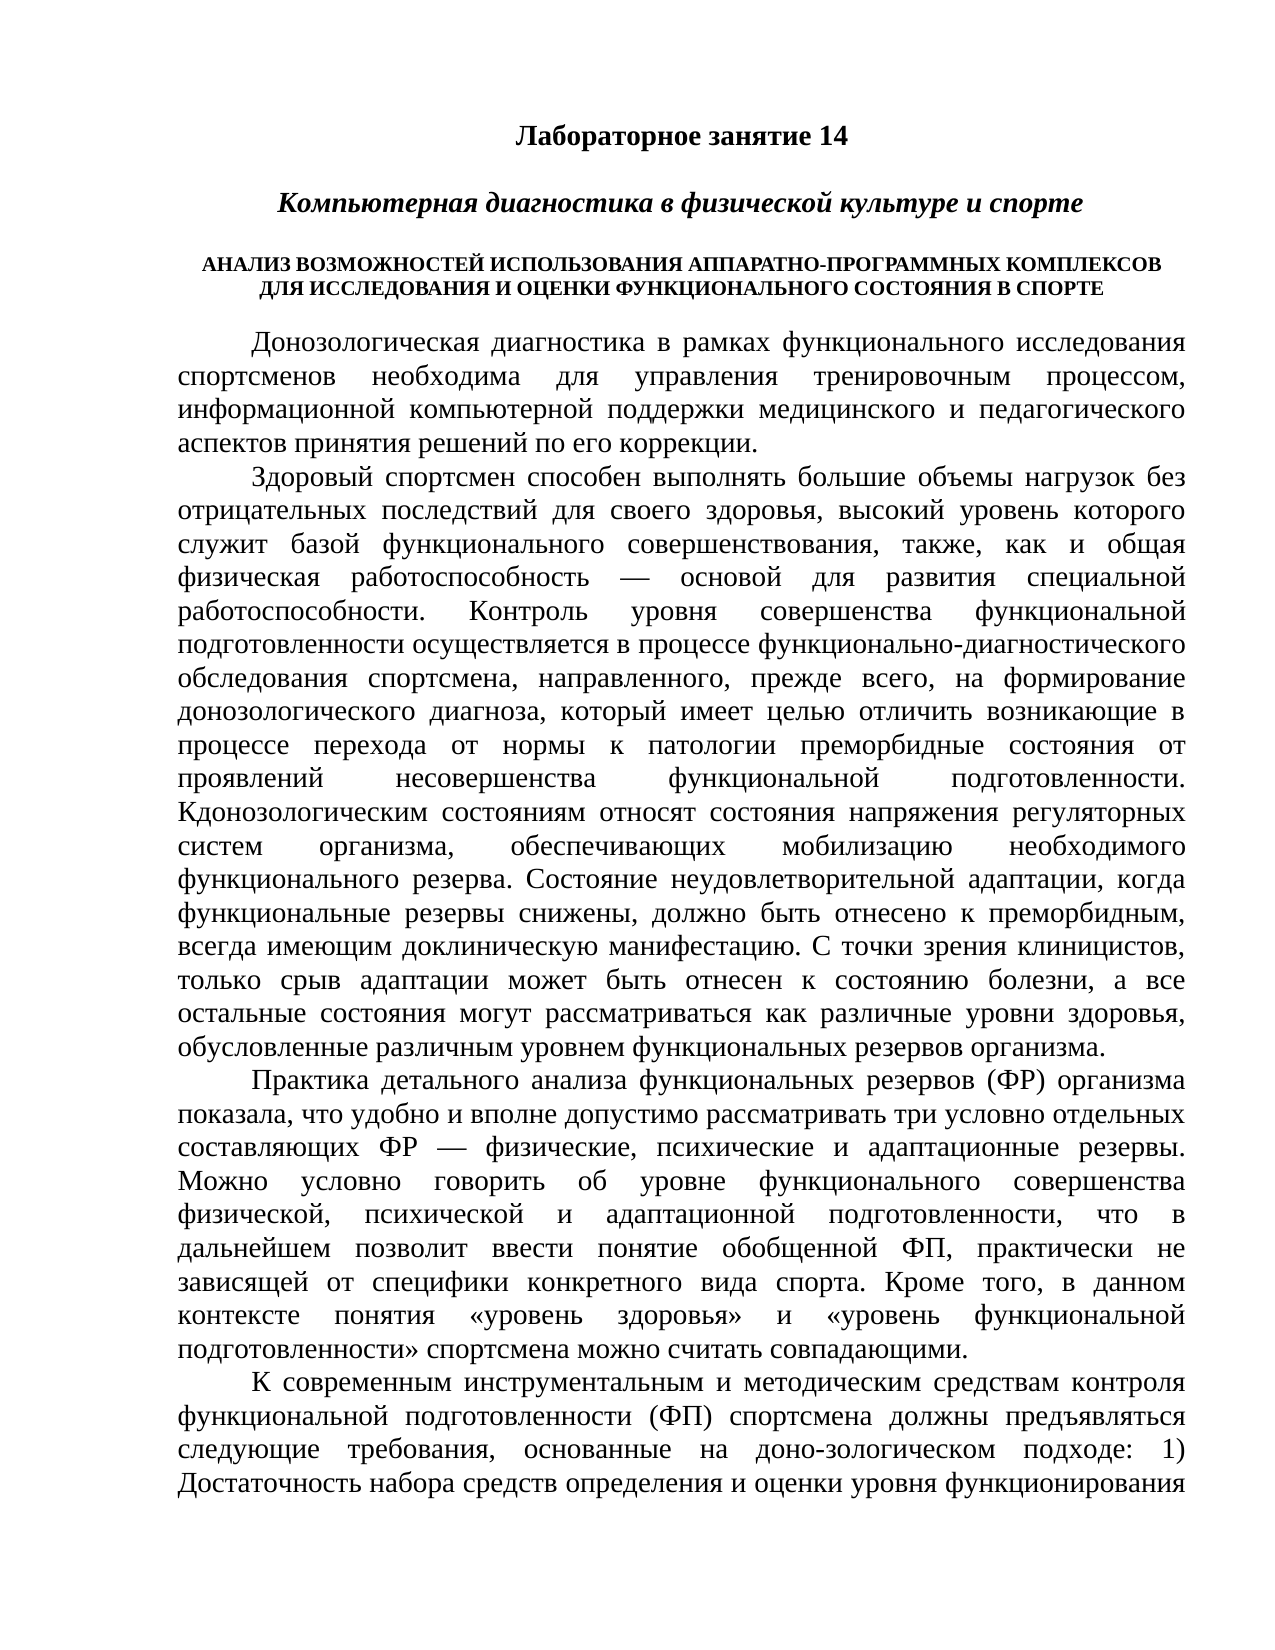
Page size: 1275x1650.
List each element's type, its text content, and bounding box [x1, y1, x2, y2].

text Компьютерная диагностика в физической культуре и спорте [177, 185, 1186, 219]
text АНАЛИЗ ВОЗМОЖНОСТЕЙ ИСПОЛЬЗОВАНИЯ АППАРАТНО-ПРОГРАММНЫХ КОМПЛЕКСОВ ДЛЯ ИССЛЕДОВАНИЯ И ОЦЕНКИ ФУНКЦИОНАЛЬНОГО СОСТОЯНИЯ В СПОРТЕ [177, 252, 1186, 300]
text Лабораторное занятие 14 [177, 118, 1186, 152]
text Практика детального анализа функциональных резервов (ФР) организма показала, что удобно и вполне допустимо рассматривать три условно отдельных составляющих ФР — физические, психические и адаптационные резервы. Можно условно говорить об уровне функционального совершенства физической, психической и адаптационной подготовленности, что в дальнейшем позволит ввести понятие обобщенной ФП, практически не зависящей от специфики конкретного вида спорта. Кроме того, в данном контексте понятия «уровень здоровья» и «уровень функциональной подготовленности» спортсмена можно считать совпадающими. [177, 1062, 1186, 1364]
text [177, 1364, 1186, 1498]
text Донозологическая диагностика в рамках функционального исследования спортсменов необходима для управления тренировочным процессом, информационной компьютерной поддержки медицинского и педагогического аспектов принятия решений по его коррекции. [177, 324, 1186, 459]
text Здоровый спортсмен способен выполнять большие объемы нагрузок без отрицательных последствий для своего здоровья, высокий уровень которого служит базой функционального совершенствования, также, как и общая физическая работоспособность — основой для развития специальной работоспособности. Контроль уровня совершенства функциональной подготовленности осуществляется в процессе функционально-диагностического обследования спортсмена, направленного, прежде всего, на формирование донозологического диагноза, который имеет целью отличить возникающие в процессе перехода от нормы к патологии преморбидные состояния от проявлений несовершенства функциональной подготовленности. Кдонозологическим состояниям относят состояния напряжения регуляторных систем организма, обеспечивающих мобилизацию необходимого функционального резерва. Состояние неудовлетворительной адаптации, когда функциональные резервы снижены, должно быть отнесено к преморбидным, всегда имеющим доклиническую манифестацию. С точки зрения клиницистов, только срыв адаптации может быть отнесен к состоянию болезни, а все остальные состояния могут рассматриваться как различные уровни здоровья, обусловленные различным уровнем функциональных резервов организма. [177, 459, 1186, 1062]
